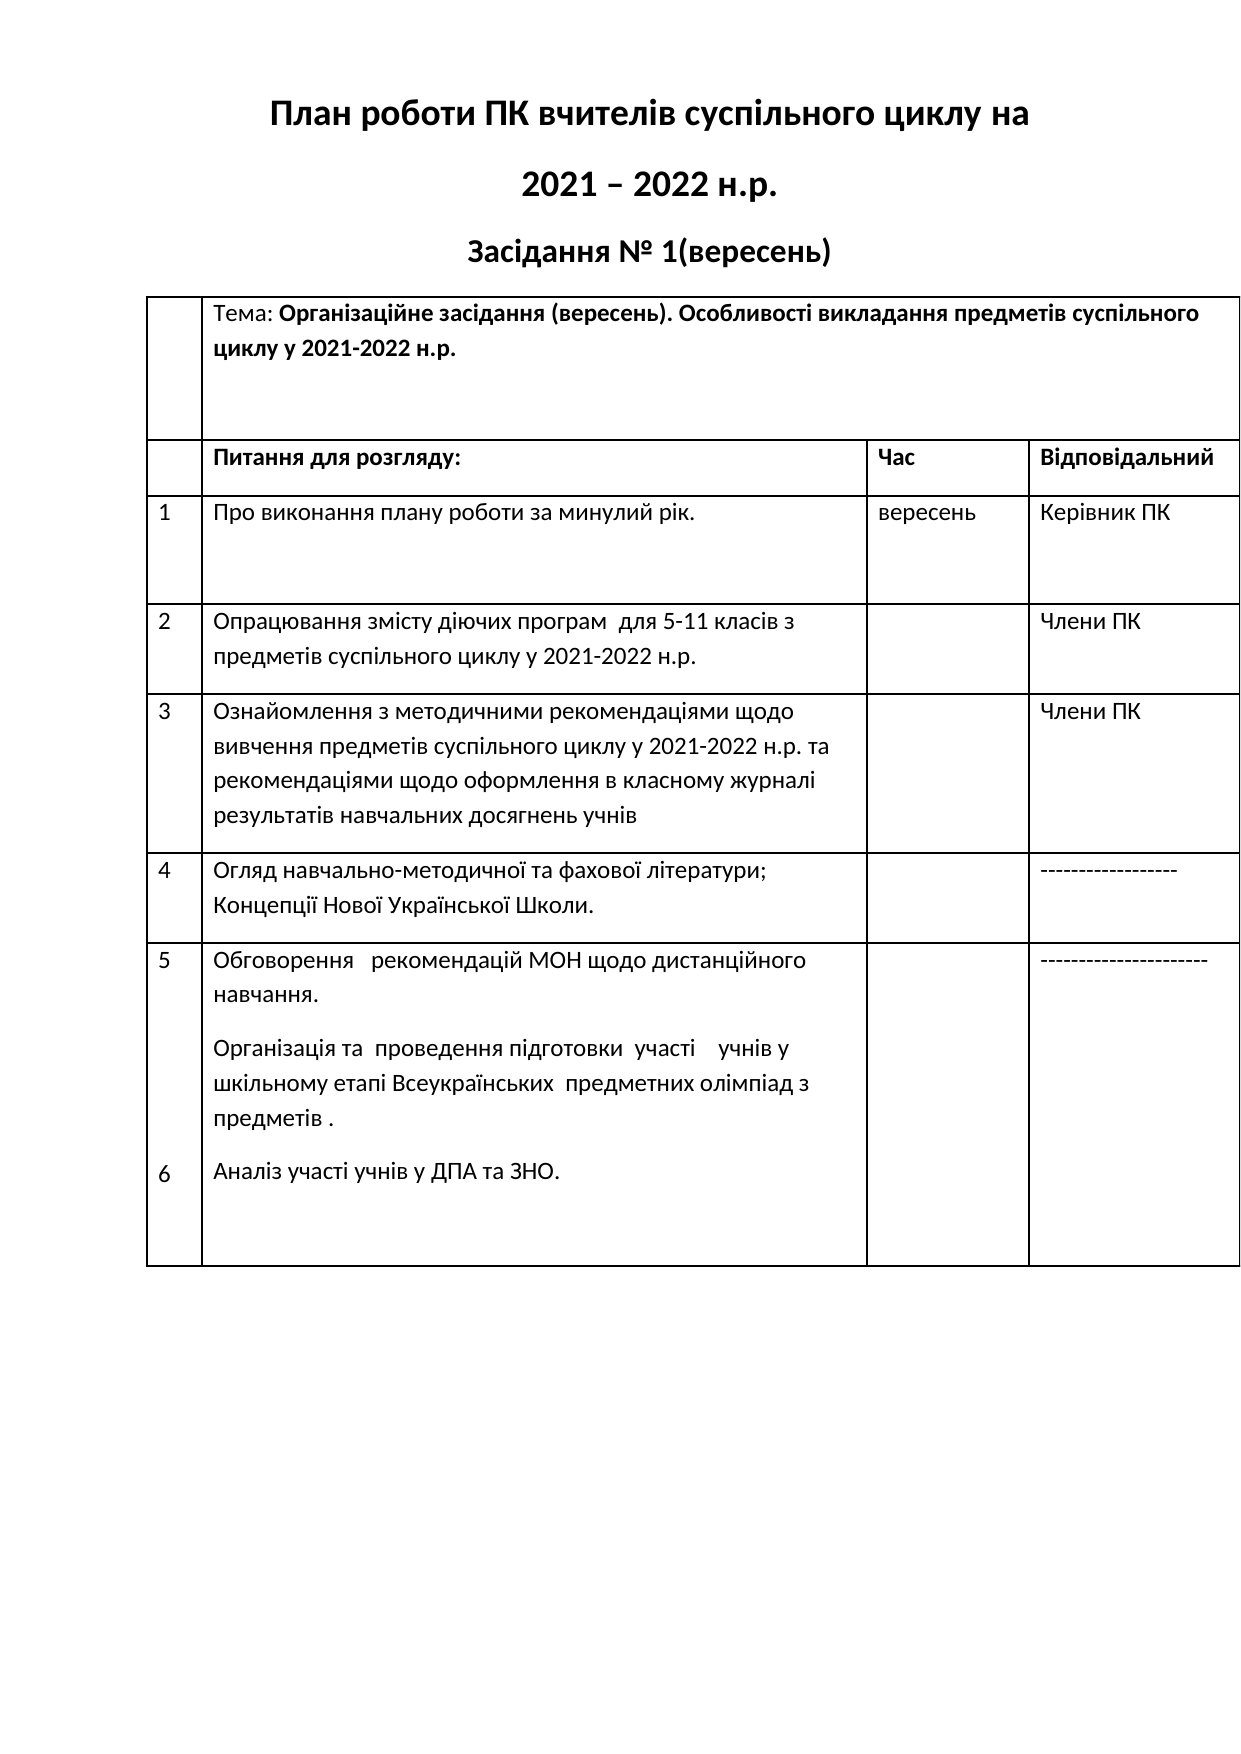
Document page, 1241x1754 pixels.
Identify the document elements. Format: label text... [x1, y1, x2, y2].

table_header [148, 298, 201, 439]
table_cell Керівник ПК [1030, 497, 1239, 603]
table_cell 1 [148, 497, 201, 603]
table_cell [868, 944, 1028, 1265]
table_cell Члени ПК [1030, 605, 1239, 693]
table_cell Питання для розгляду: [203, 441, 866, 494]
table_cell вересень [868, 497, 1028, 603]
table_cell [868, 695, 1028, 852]
table_cell Огляд навчально-методичної та фахової літератури; Концепції Нової Української Школи. [203, 854, 866, 942]
table_cell Опрацювання змісту діючих програм для 5-11 класів з предметів суспільного циклу у 2021-2022 н.р. [203, 605, 866, 693]
table_cell 4 [148, 854, 201, 942]
table_cell Про виконання плану роботи за минулий рік. [203, 497, 866, 603]
text План роботи ПК вчителів суспільного циклу на [148, 88, 1152, 134]
table_cell 5 6 [148, 944, 201, 1265]
table_cell [868, 605, 1028, 693]
text 2021 – 2022 н.р. [148, 159, 1152, 205]
text Засідання № 1(вересень) [148, 230, 1152, 271]
table_cell Ознайомлення з методичними рекомендаціями щодо вивчення предметів суспільного циклу у 2021-2022 н.р. та рекомендаціями щодо оформлення в класному журналі результатів навчальних досягнень учнів [203, 695, 866, 852]
table_cell 3 [148, 695, 201, 852]
table_cell ------------------ [1030, 854, 1239, 942]
table_cell Час [868, 441, 1028, 494]
table_cell Члени ПК [1030, 695, 1239, 852]
table_cell [148, 441, 201, 494]
table_cell Обговорення рекомендацій МОН щодо дистанційного навчання. Організація та проведення підготовки участі учнів у шкільному етапі Всеукраїнських предметних олімпіад з предметів . Аналіз участі учнів у ДПА та ЗНО. [203, 944, 866, 1265]
table_header Тема: Організаційне засідання (вересень). Особливості викладання предметів суспільного циклу у 2021-2022 н.р. [203, 298, 1239, 439]
table_cell [868, 854, 1028, 942]
table_cell ---------------------- [1030, 944, 1239, 1265]
table_cell 2 [148, 605, 201, 693]
table_cell Відповідальний [1030, 441, 1239, 494]
